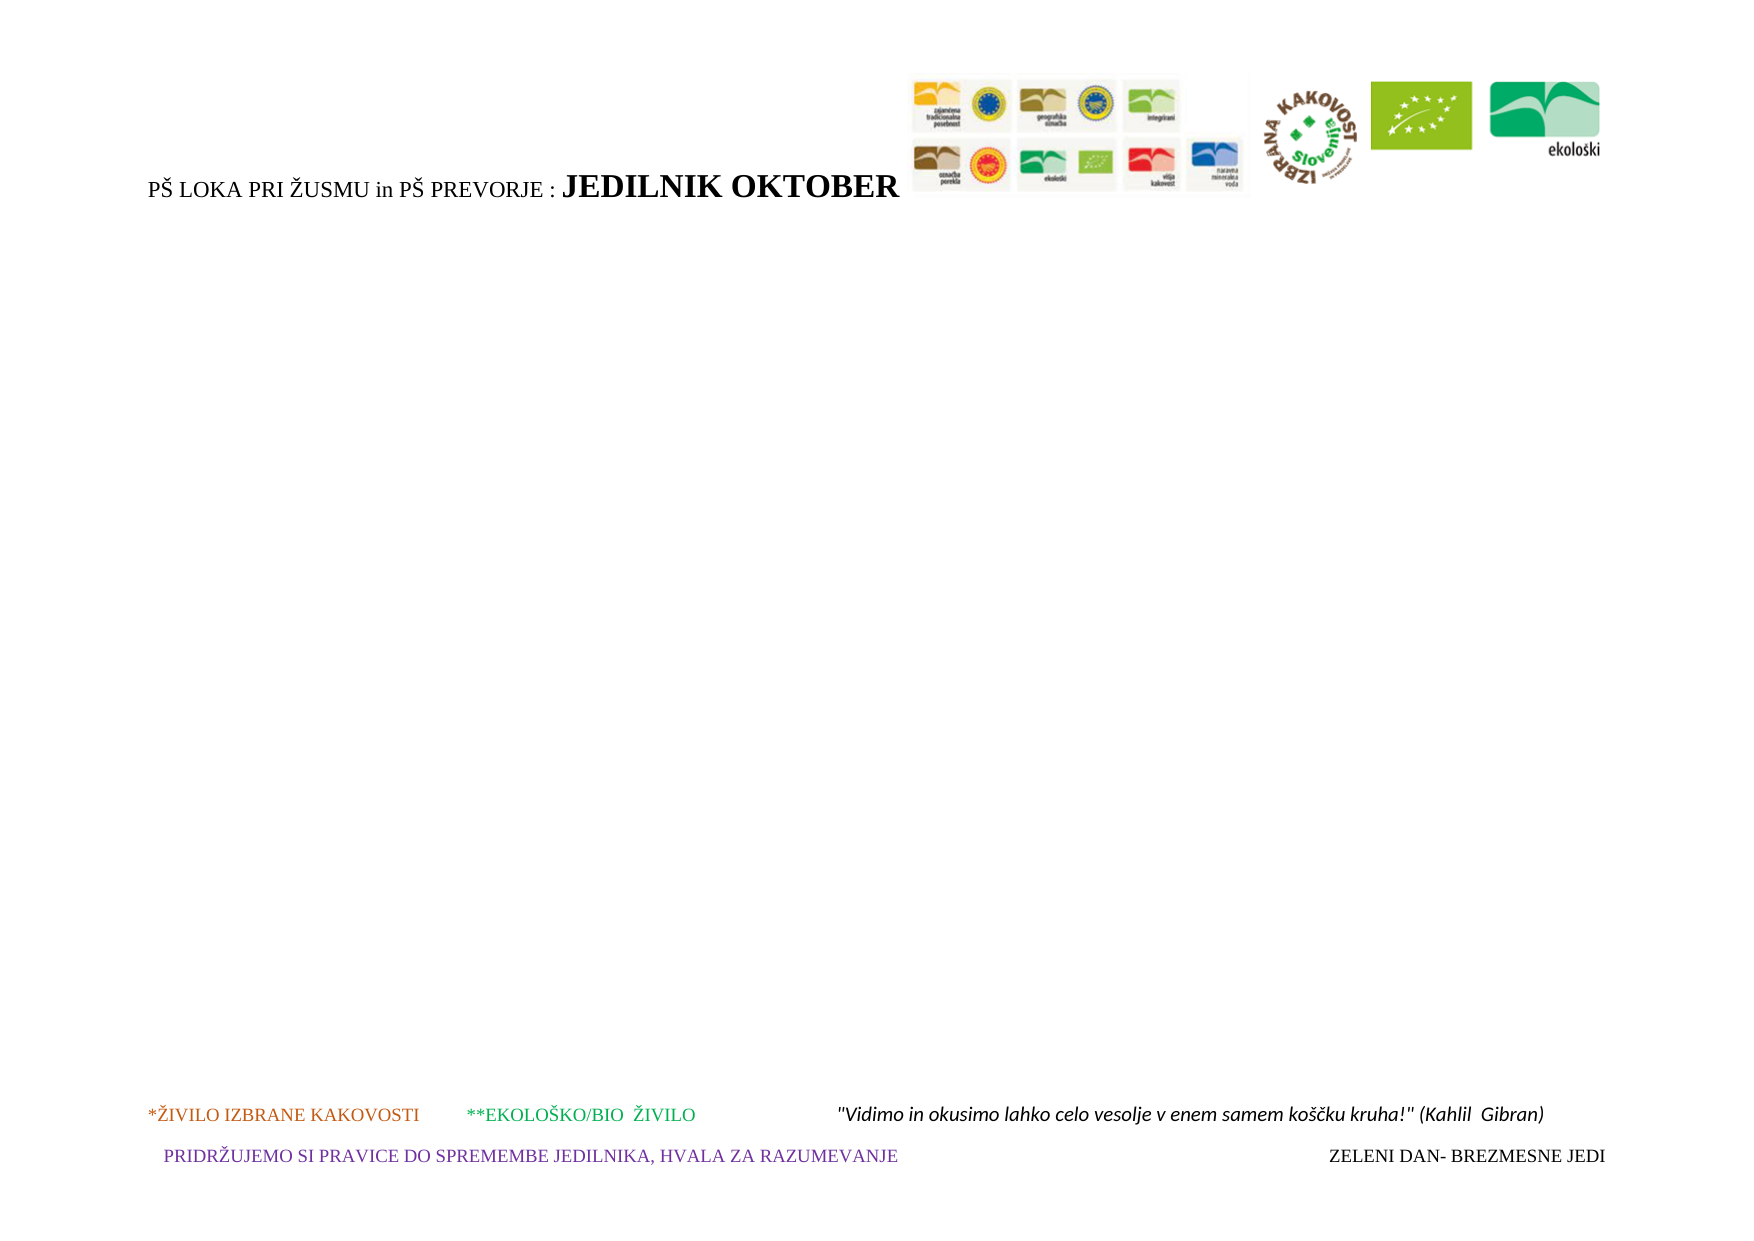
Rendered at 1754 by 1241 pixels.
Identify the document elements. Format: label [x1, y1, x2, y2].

picture [907, 73, 1600, 198]
